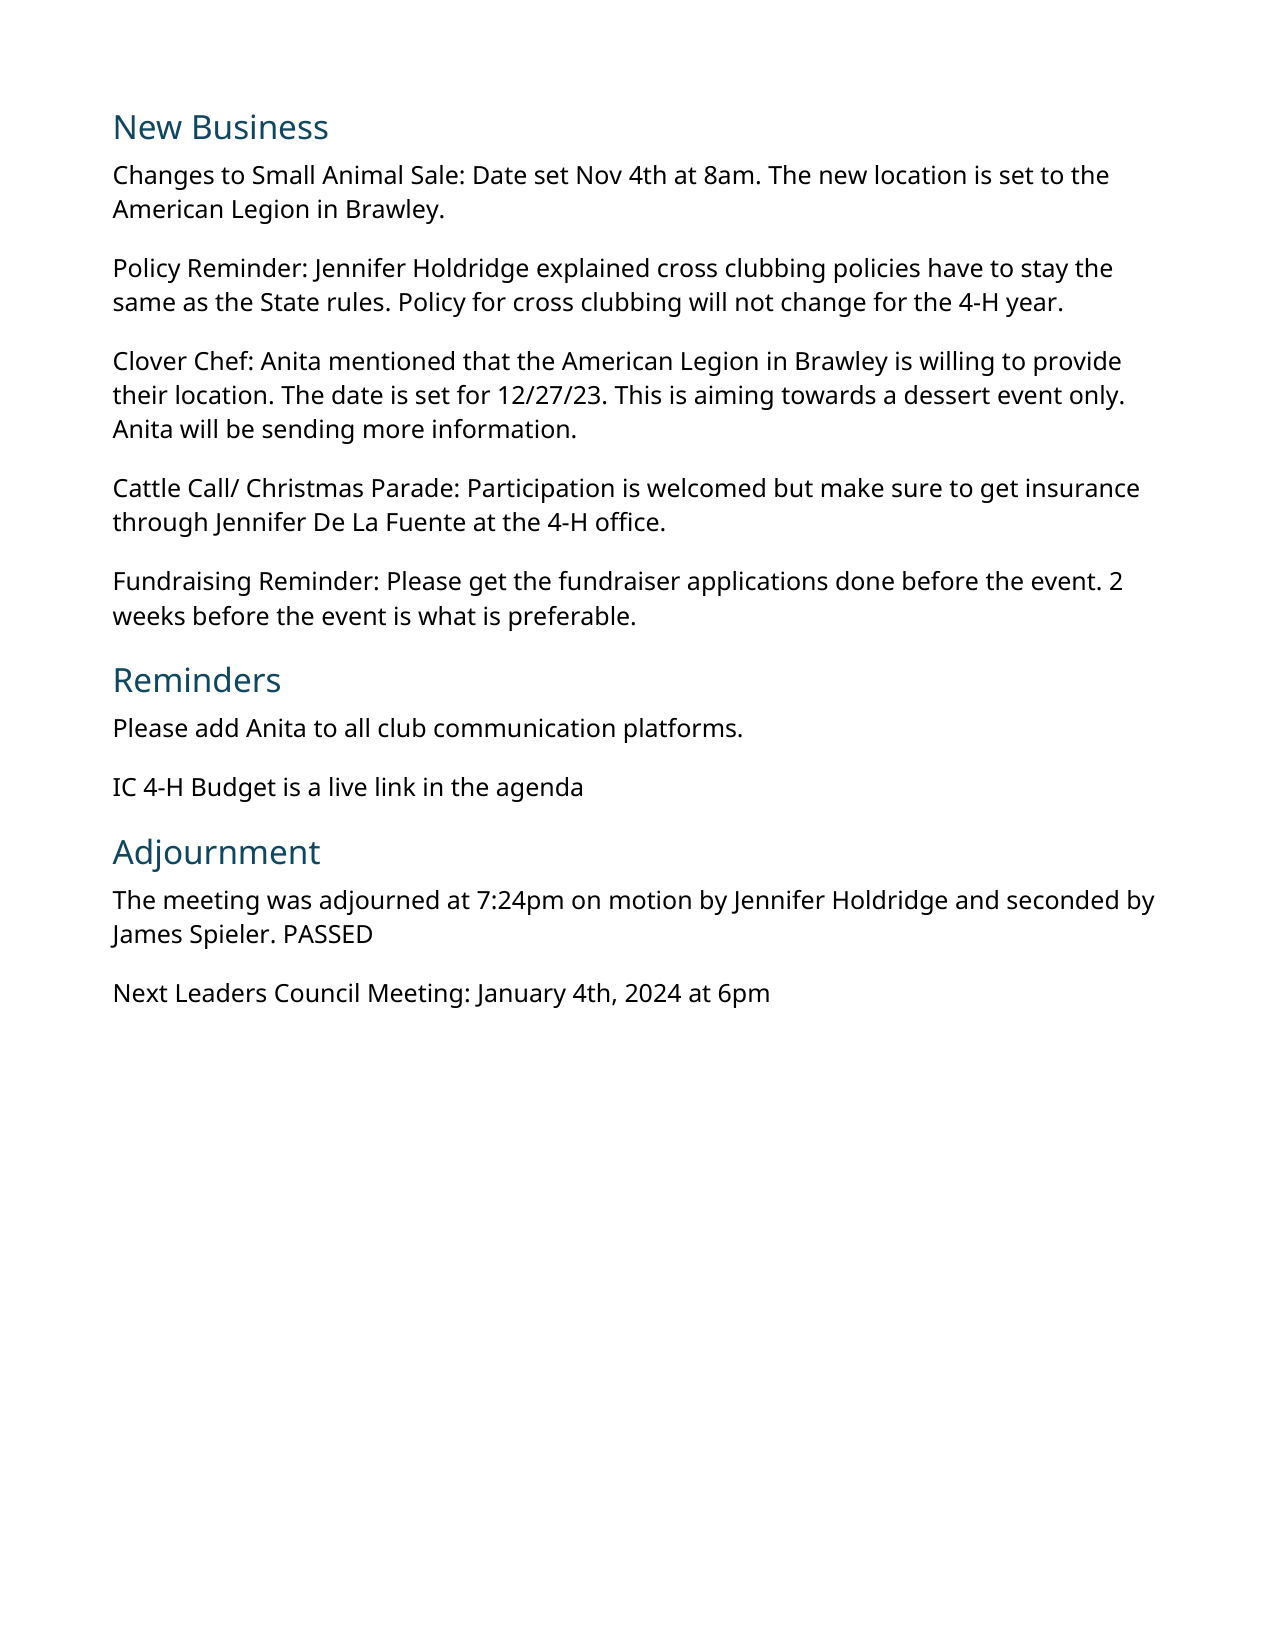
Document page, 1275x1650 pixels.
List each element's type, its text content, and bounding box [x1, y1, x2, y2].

text IC 4-H Budget is a live link in the agenda [112, 770, 1162, 804]
text The meeting was adjourned at 7:24pm on motion by Jennifer Holdridge and seconded by James Spieler. PASSED [112, 883, 1162, 951]
text Changes to Small Animal Sale: Date set Nov 4th at 8am. The new location is set to the American Legion in Brawley. [112, 157, 1162, 226]
text Please add Anita to all club communication platforms. [112, 711, 1162, 745]
text Policy Reminder: Jennifer Holdridge explained cross clubbing policies have to stay the same as the State rules. Policy for cross clubbing will not change for the 4-H year. [112, 251, 1162, 319]
text Clover Chef: Anita mentioned that the American Legion in Brawley is willing to provide their location. The date is set for 12/27/23. This is aiming towards a dessert event only. Anita will be sending more information. [112, 344, 1162, 446]
text Next Leaders Council Meeting: January 4th, 2024 at 6pm [112, 976, 1162, 1010]
text Fundraising Reminder: Please get the fundraiser applications done before the event. 2 weeks before the event is what is preferable. [112, 564, 1162, 632]
subtitle Reminders [112, 657, 1162, 703]
subtitle Adjournment [112, 829, 1162, 874]
subtitle New Business [112, 104, 1162, 149]
text Cattle Call/ Christmas Parade: Participation is welcomed but make sure to get insurance through Jennifer De La Fuente at the 4-H office. [112, 471, 1162, 539]
